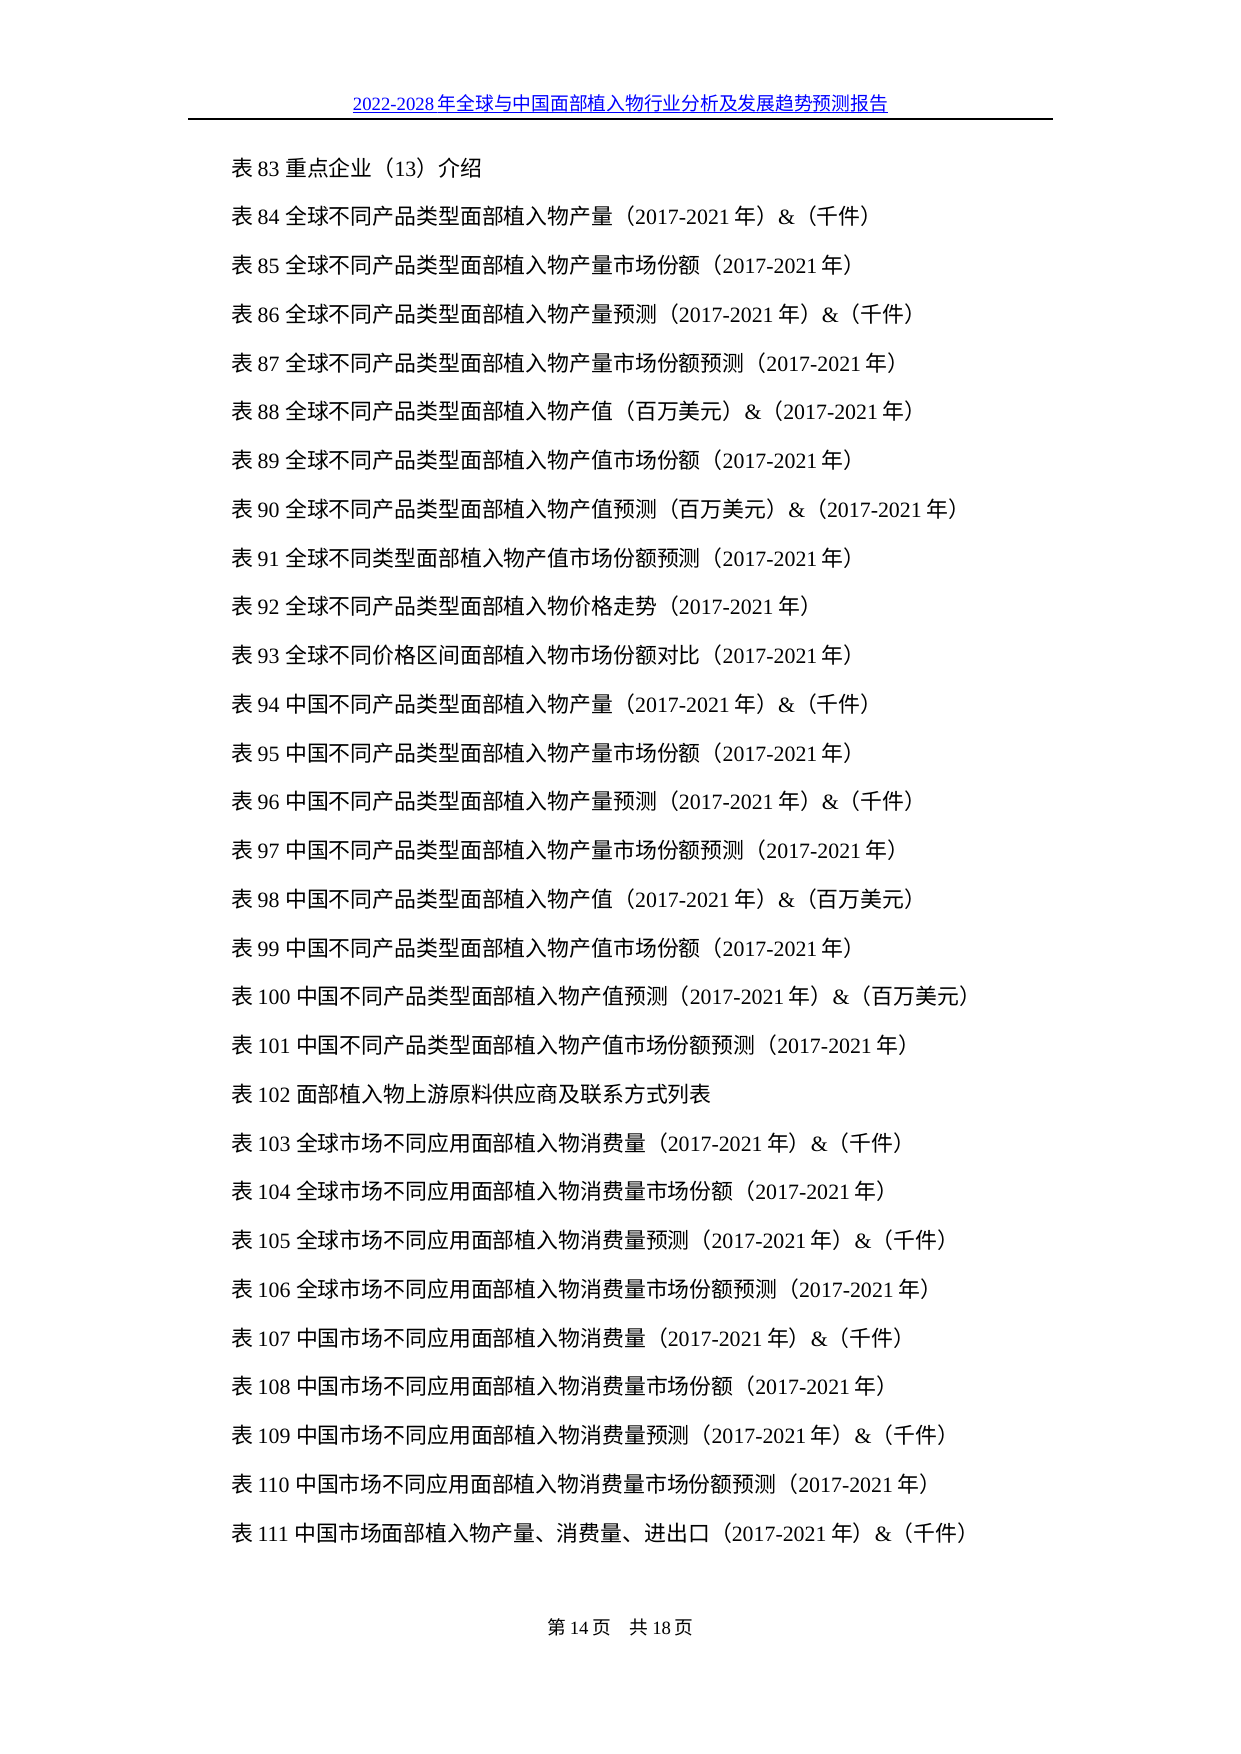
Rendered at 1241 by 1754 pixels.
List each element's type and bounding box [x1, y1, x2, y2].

text [187, 150, 1053, 1548]
